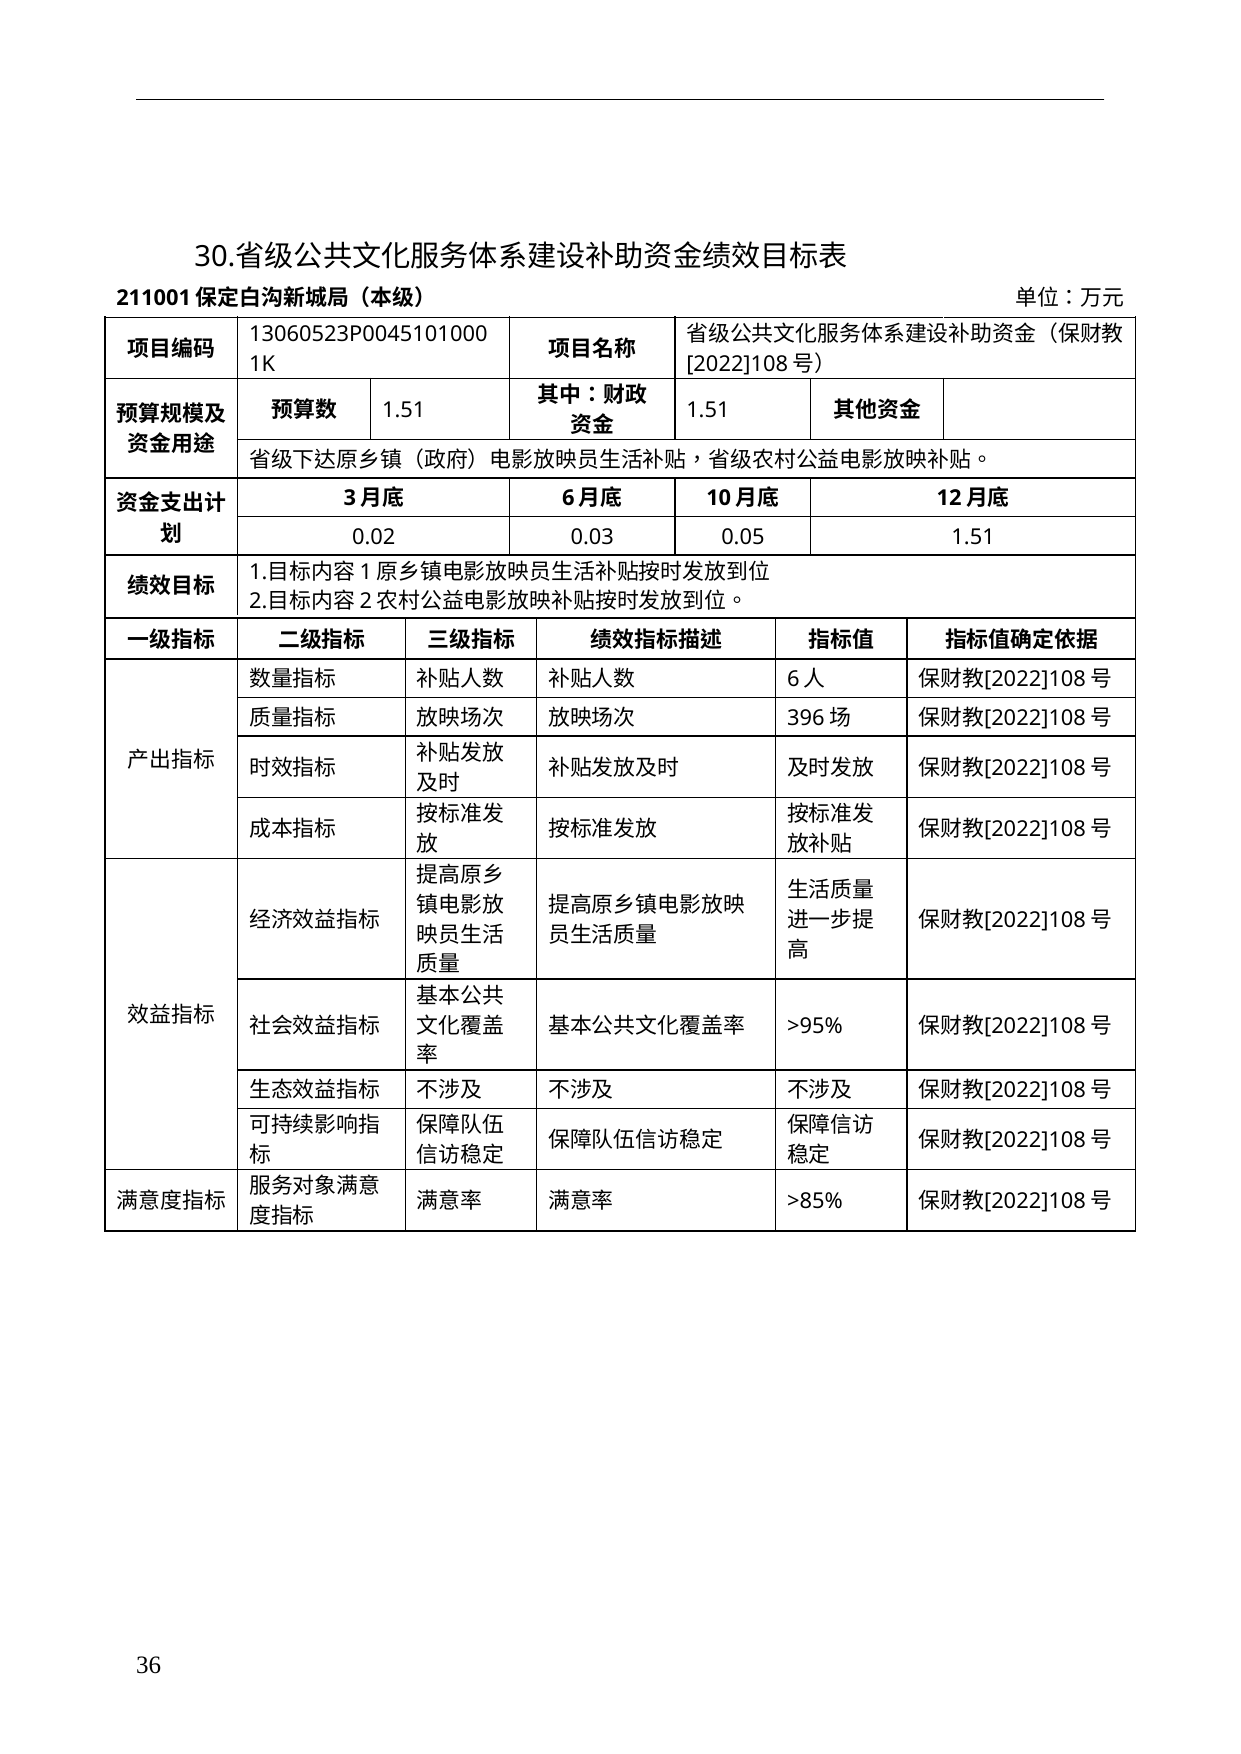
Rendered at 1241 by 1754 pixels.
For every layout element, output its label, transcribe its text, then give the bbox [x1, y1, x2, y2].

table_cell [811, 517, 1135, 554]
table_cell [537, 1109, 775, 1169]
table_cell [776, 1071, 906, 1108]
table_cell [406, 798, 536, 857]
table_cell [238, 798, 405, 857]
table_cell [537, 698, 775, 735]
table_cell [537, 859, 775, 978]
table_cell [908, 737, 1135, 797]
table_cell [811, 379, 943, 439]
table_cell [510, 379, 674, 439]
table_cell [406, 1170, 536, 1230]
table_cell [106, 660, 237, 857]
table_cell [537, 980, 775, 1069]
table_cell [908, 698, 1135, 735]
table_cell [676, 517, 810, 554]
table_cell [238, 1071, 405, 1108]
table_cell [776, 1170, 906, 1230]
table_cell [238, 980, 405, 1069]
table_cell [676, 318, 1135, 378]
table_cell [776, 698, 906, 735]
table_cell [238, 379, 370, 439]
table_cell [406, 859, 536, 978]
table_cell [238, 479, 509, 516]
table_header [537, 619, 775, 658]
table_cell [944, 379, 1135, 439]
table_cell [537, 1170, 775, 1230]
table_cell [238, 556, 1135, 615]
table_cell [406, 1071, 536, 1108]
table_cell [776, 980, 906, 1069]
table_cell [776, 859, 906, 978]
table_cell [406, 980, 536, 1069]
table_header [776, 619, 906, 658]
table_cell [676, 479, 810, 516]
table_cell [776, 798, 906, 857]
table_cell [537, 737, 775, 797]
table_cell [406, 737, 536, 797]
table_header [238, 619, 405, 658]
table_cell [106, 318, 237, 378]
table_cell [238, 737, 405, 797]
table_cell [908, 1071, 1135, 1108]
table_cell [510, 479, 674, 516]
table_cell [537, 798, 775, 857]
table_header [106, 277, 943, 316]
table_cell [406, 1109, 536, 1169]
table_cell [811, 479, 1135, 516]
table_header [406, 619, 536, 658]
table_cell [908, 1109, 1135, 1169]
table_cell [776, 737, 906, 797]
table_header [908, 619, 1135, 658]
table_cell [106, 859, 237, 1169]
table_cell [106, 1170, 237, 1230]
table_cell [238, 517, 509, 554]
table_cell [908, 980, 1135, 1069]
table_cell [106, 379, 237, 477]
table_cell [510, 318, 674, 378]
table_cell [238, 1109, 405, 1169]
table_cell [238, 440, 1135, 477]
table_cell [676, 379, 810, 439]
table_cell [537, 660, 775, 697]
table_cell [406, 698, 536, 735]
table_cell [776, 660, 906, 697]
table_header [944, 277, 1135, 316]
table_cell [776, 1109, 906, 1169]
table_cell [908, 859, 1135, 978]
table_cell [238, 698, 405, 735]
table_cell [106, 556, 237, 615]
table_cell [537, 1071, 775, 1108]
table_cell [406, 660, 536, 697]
text 30.省级公共文化服务体系建设补助资金绩效目标表 [136, 235, 1104, 275]
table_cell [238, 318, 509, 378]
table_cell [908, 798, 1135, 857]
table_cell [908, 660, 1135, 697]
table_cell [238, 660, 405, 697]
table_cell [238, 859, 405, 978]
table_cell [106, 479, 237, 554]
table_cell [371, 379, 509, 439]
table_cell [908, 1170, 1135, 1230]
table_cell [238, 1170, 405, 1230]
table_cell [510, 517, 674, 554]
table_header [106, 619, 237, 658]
